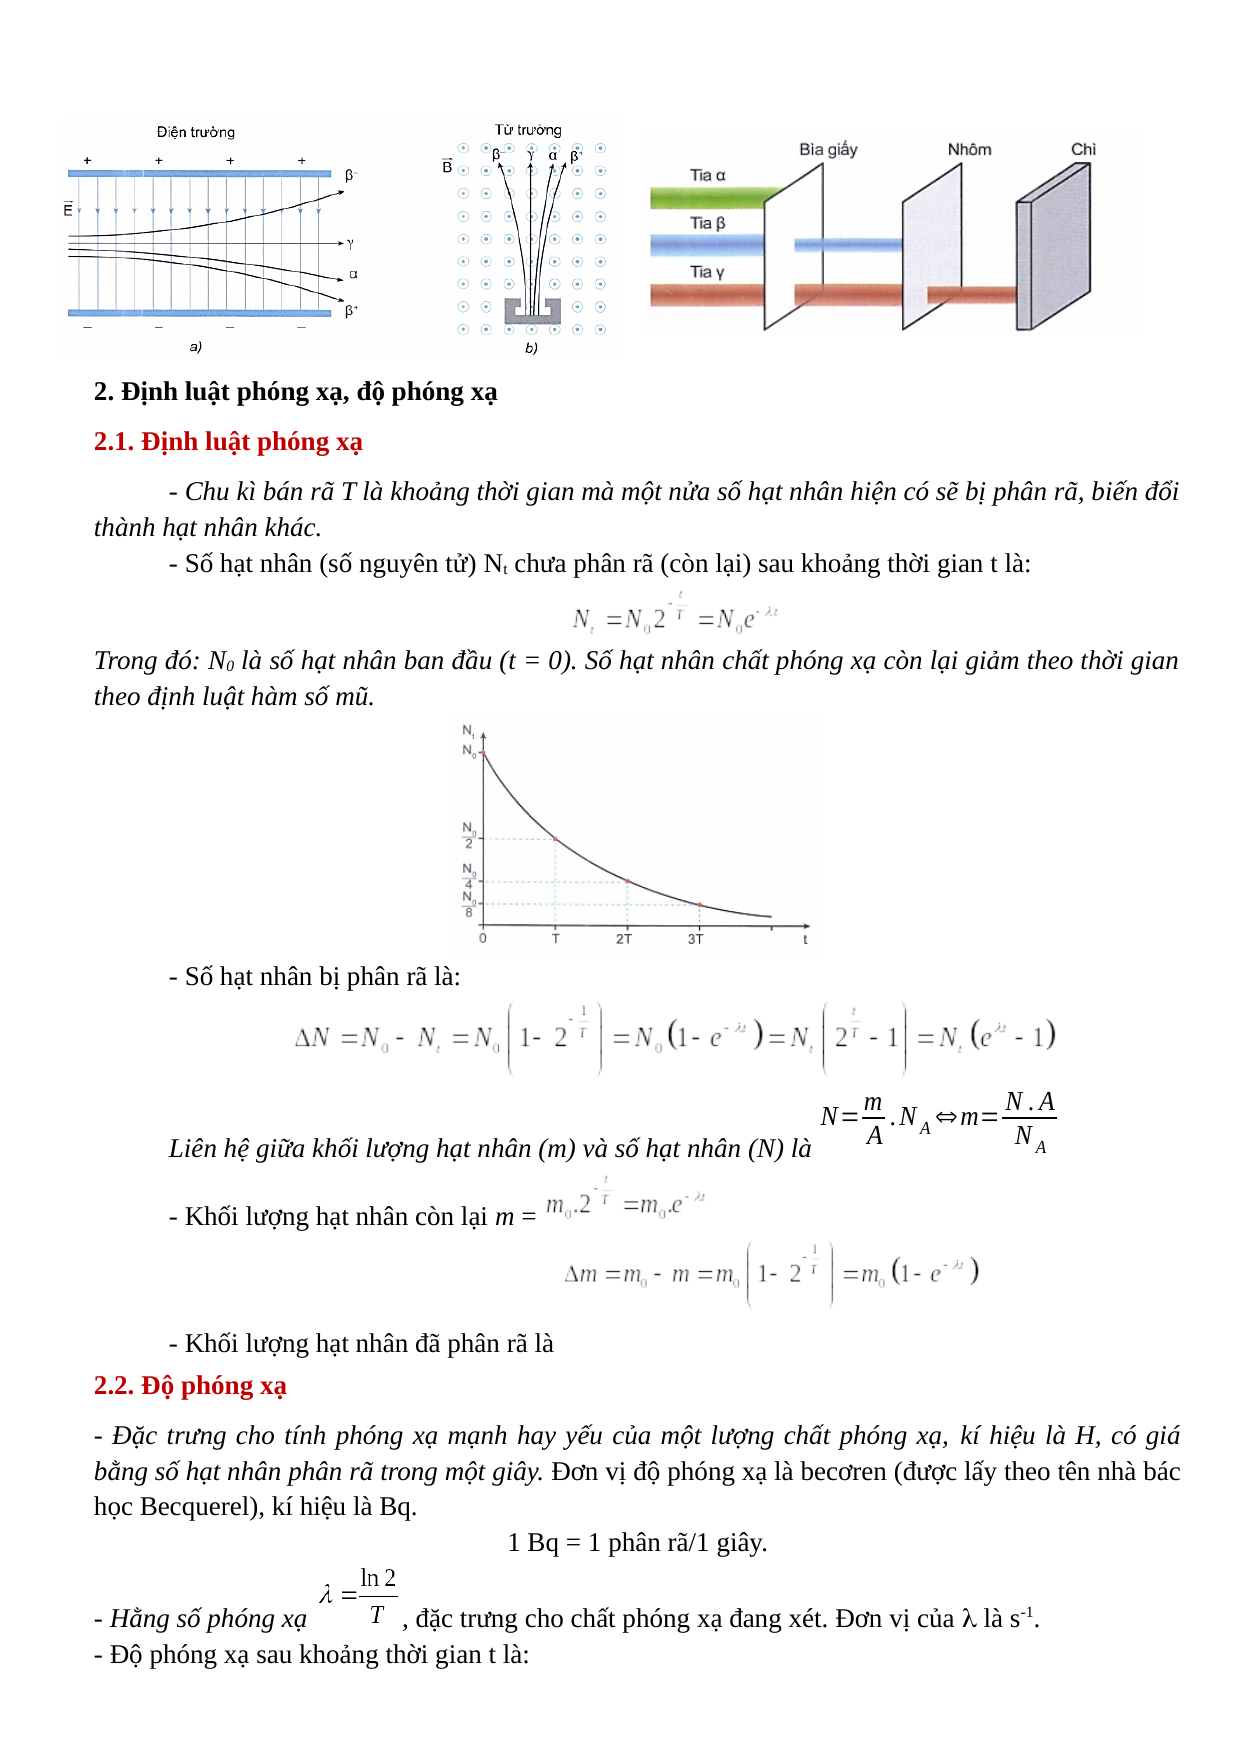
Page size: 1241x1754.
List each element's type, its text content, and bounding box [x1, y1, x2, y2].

text - Khối lượng hạt nhân còn lại m = [94, 1168, 1181, 1231]
text - Chu kì bán rã T là khoảng thời gian mà một nửa số hạt nhân hiện có sẽ bị phân rã, biến đổi thành hạt nhân khác. [94, 475, 1181, 542]
picture [58, 118, 623, 355]
text - Khối lượng hạt nhân đã phân rã là [94, 1236, 1181, 1358]
text - Số hạt nhân (số nguyên tử) Nt chưa phân rã (còn lại) sau khoảng thời gian t là: [94, 547, 1181, 578]
picture [451, 715, 823, 955]
text - Độ phóng xạ sau khoảng thời gian t là: [94, 1638, 1181, 1669]
text 1 Bq = 1 phân rã/1 giây. [94, 1526, 1181, 1557]
text 2.1. Định luật phóng xạ [94, 425, 1181, 456]
picture [641, 132, 1143, 336]
text - Đặc trưng cho tính phóng xạ mạnh hay yếu của một lượng chất phóng xạ, kí hiệu là H, có giá bằng số hạt nhân phân rã trong một giây. Đơn vị độ phóng xạ là becơren (được lấy theo tên nhà bác học Becquerel), kí hiệu là Bq. [94, 1419, 1181, 1522]
text Trong đó: N0 là số hạt nhân ban đầu (t = 0). Số hạt nhân chất phóng xạ còn lại giảm theo thời gian theo định luật hàm số mũ. [94, 644, 1181, 711]
text - Số hạt nhân bị phân rã là: [94, 960, 1181, 991]
text Liên hệ giữa khối lượng hạt nhân (m) và số hạt nhân (N) là [94, 1086, 1181, 1163]
text 2.2. Độ phóng xạ [94, 1369, 1181, 1400]
text - Hằng số phóng xạ , đặc trưng cho chất phóng xạ đang xét. Đơn vị của là s-1. [94, 1562, 1181, 1634]
